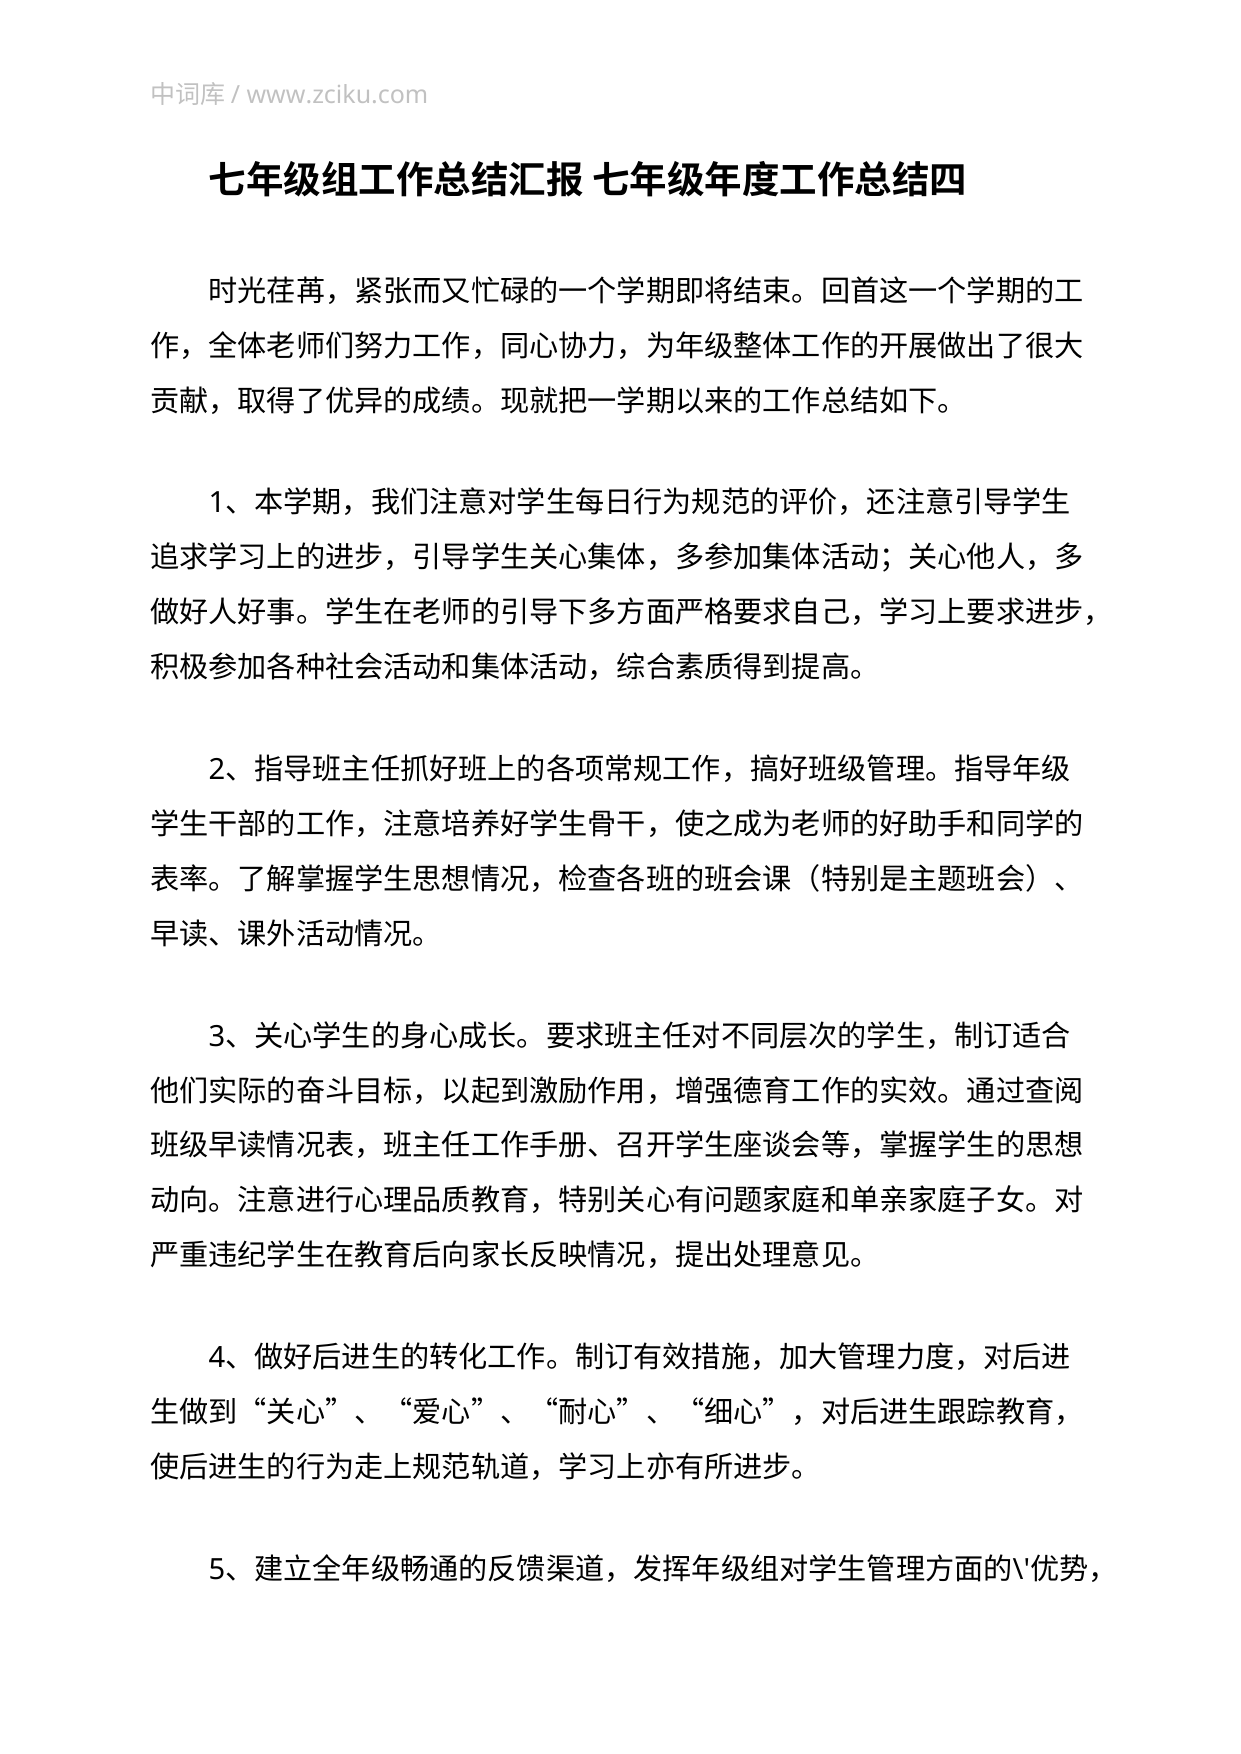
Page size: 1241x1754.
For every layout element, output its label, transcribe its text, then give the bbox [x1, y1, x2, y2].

text 1、本学期，我们注意对学生每日行为规范的评价，还注意引导学生追求学习上的进步，引导学生关心集体，多参加集体活动；关心他人，多做好人好事。学生在老师的引导下多方面严格要求自己，学习上要求进步，积极参加各种社会活动和集体活动，综合素质得到提高。 [150, 479, 1090, 686]
text 3、关心学生的身心成长。要求班主任对不同层次的学生，制订适合他们实际的奋斗目标，以起到激励作用，增强德育工作的实效。通过查阅班级早读情况表，班主任工作手册、召开学生座谈会等，掌握学生的思想动向。注意进行心理品质教育，特别关心有问题家庭和单亲家庭子女。对严重违纪学生在教育后向家长反映情况，提出处理意见。 [150, 1012, 1090, 1274]
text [150, 1545, 1090, 1588]
text 4、做好后进生的转化工作。制订有效措施，加大管理力度，对后进生做到“关心”、“爱心”、“耐心”、“细心”，对后进生跟踪教育，使后进生的行为走上规范轨道，学习上亦有所进步。 [150, 1333, 1090, 1486]
text 时光荏苒，紧张而又忙碌的一个学期即将结束。回首这一个学期的工作，全体老师们努力工作，同心协力，为年级整体工作的开展做出了很大贡献，取得了优异的成绩。现就把一学期以来的工作总结如下。 [150, 267, 1090, 419]
text 七年级组工作总结汇报 七年级年度工作总结四 [150, 150, 1090, 204]
text 2、指导班主任抓好班上的各项常规工作，搞好班级管理。指导年级学生干部的工作，注意培养好学生骨干，使之成为老师的好助手和同学的表率。了解掌握学生思想情况，检查各班的班会课（特别是主题班会）、早读、课外活动情况。 [150, 746, 1090, 953]
